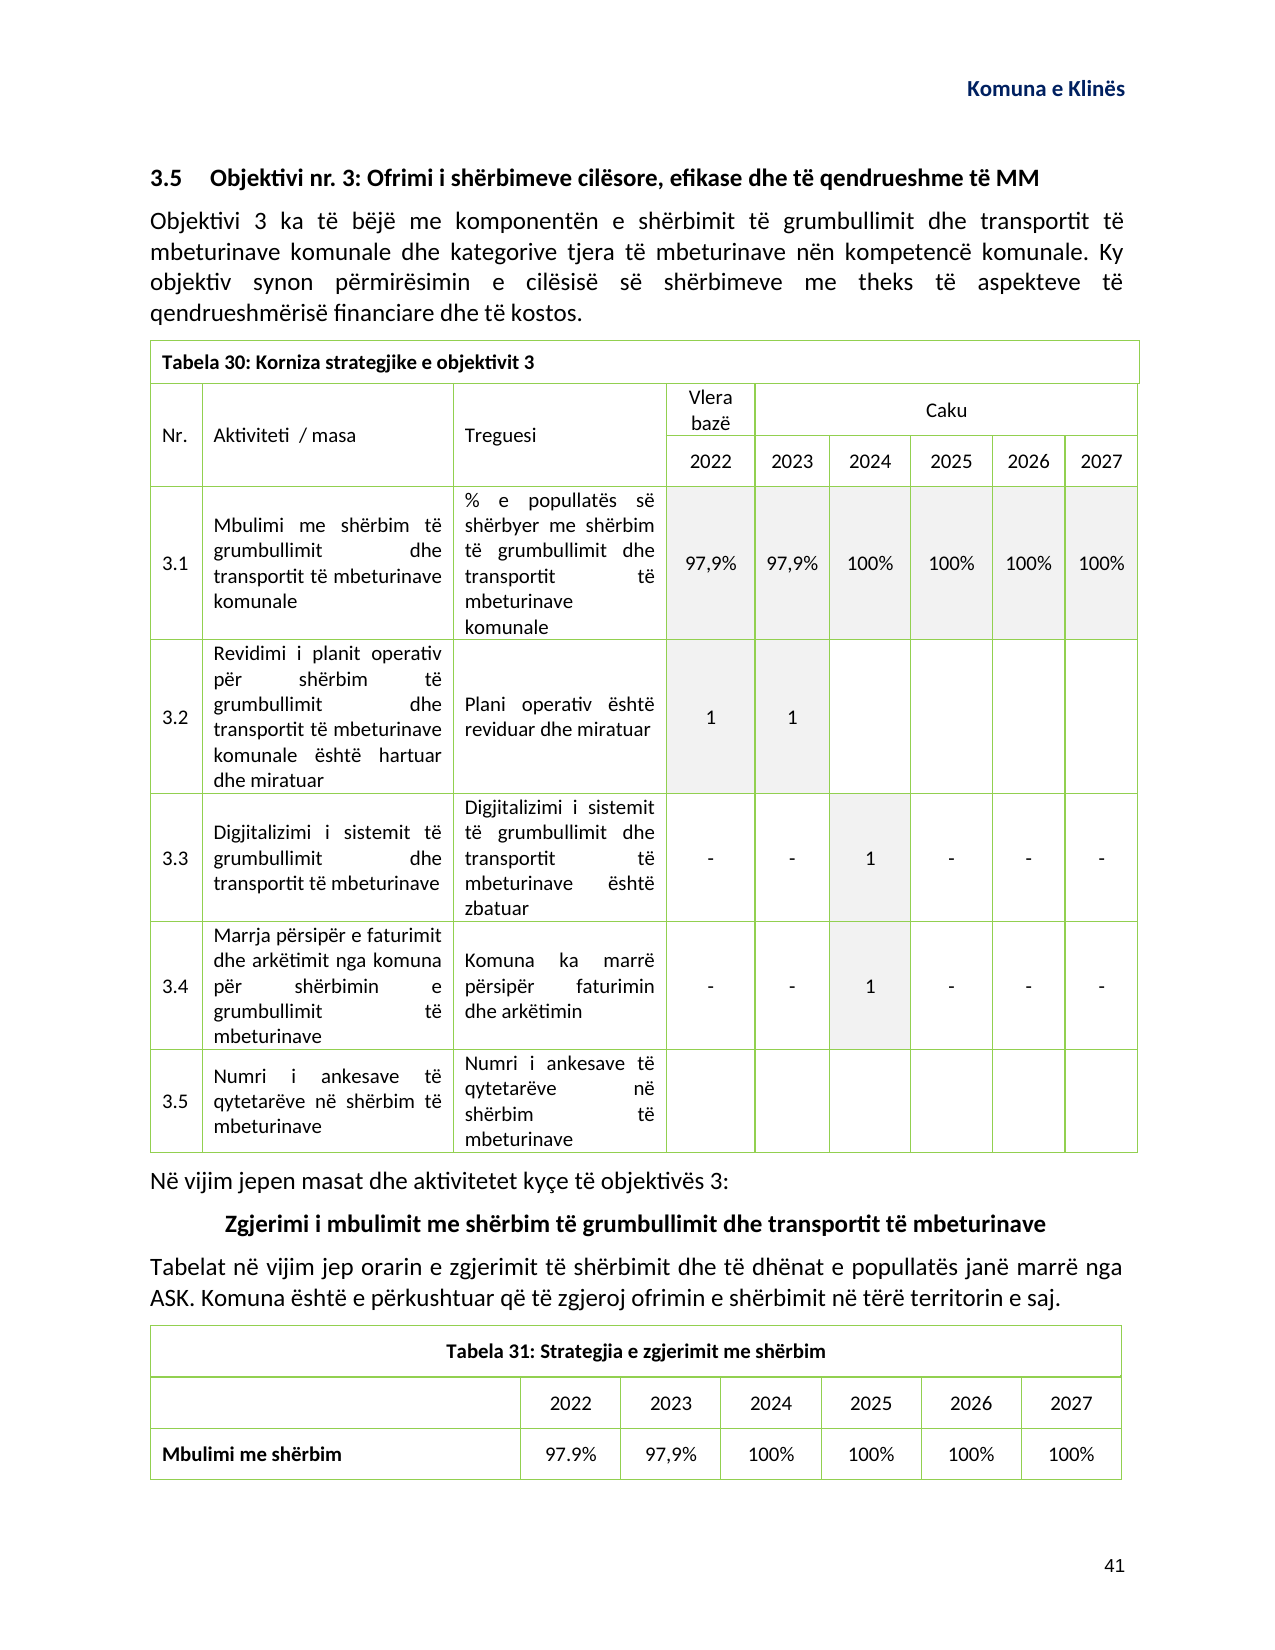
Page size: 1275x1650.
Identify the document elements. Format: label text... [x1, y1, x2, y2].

table_cell [667, 1050, 754, 1152]
table_header Tabela 30: Korniza strategjike e objektivit 3 [151, 341, 1139, 383]
table_cell [830, 1050, 910, 1152]
table_cell Mbulimi me shërbim [151, 1429, 520, 1479]
table_header Tabela 31: Strategjia e zgjerimit me shërbim [151, 1326, 1121, 1376]
text Tabelat në vijim jep orarin e zgjerimit të shërbimit dhe të dhënat e popullatës janë marrë nga ASK. Komuna është e përkushtuar që të zgjeroj ofrimin e shërbimit në tërë territorin e saj. [150, 1251, 1125, 1312]
table_cell Caku [756, 384, 1137, 435]
table_cell 1 [830, 922, 910, 1049]
table_cell - [667, 922, 754, 1049]
table_cell 100% [911, 487, 992, 639]
table_cell - [911, 922, 992, 1049]
table_cell Numri i ankesave të qytetarëve në shërbim të mbeturinave [203, 1050, 453, 1152]
table_cell 3.5 [151, 1050, 202, 1152]
table_cell 2027 [1066, 436, 1137, 486]
table_cell Digjitalizimi i sistemit të grumbullimit dhe transportit të mbeturinave është zbatuar [454, 794, 666, 921]
table_cell 100% [721, 1429, 821, 1479]
table_cell 3.1 [151, 487, 202, 639]
text Në vijim jepen masat dhe aktivitetet kyçe të objektivës 3: [150, 1165, 1125, 1196]
table_cell 2026 [922, 1378, 1021, 1428]
table_cell 100% [1022, 1429, 1121, 1479]
text Objektivi 3 ka të bëjë me komponentën e shërbimit të grumbullimit dhe transportit të mbeturinave komunale dhe kategorive tjera të mbeturinave nën kompetencë komunale. Ky objektiv synon përmirësimin e cilësisë së shërbimeve me theks të aspekteve të qendrueshmërisë financiare dhe të kostos. [150, 206, 1125, 328]
table_cell - [993, 794, 1064, 921]
table_cell - [1066, 922, 1137, 1049]
table_cell 1 [667, 640, 754, 793]
table_cell % e popullatës së shërbyer me shërbim të grumbullimit dhe transportit të mbeturinave komunale [454, 487, 666, 639]
table_cell 2025 [822, 1378, 921, 1428]
table_cell - [911, 794, 992, 921]
table_cell - [756, 794, 829, 921]
table_cell 3.3 [151, 794, 202, 921]
table_cell 2024 [721, 1378, 821, 1428]
table_cell Marrja përsipër e faturimit dhe arkëtimit nga komuna për shërbimin e grumbullimit të mbeturinave [203, 922, 453, 1049]
table_cell 2024 [830, 436, 910, 486]
table_cell 100% [922, 1429, 1021, 1479]
table_cell [151, 1378, 520, 1428]
table_cell 100% [1066, 487, 1137, 639]
table_cell 3.2 [151, 640, 202, 793]
table_cell [911, 640, 992, 793]
table_cell Plani operativ është reviduar dhe miratuar [454, 640, 666, 793]
table_cell [830, 640, 910, 793]
table_cell Treguesi [454, 384, 666, 486]
table_cell 100% [830, 487, 910, 639]
table_cell Vlera bazë [667, 384, 754, 435]
table_cell 97,9% [756, 487, 829, 639]
table_cell 2022 [521, 1378, 620, 1428]
table_cell [756, 1050, 829, 1152]
table_cell 2023 [621, 1378, 720, 1428]
table_cell 97,9% [667, 487, 754, 639]
list Objektivi nr. 3: Ofrimi i shërbimeve cilësore, efikase dhe të qendrueshme të MM [150, 162, 1125, 193]
table_cell 97.9% [521, 1429, 620, 1479]
text Zgjerimi i mbulimit me shërbim të grumbullimit dhe transportit të mbeturinave [225, 1208, 1125, 1239]
table_cell 2025 [911, 436, 992, 486]
table_cell [911, 1050, 992, 1152]
table_cell Revidimi i planit operativ për shërbim të grumbullimit dhe transportit të mbeturinave komunale është hartuar dhe miratuar [203, 640, 453, 793]
table_cell [993, 1050, 1064, 1152]
table_cell 2026 [993, 436, 1064, 486]
table_cell 2022 [667, 436, 754, 486]
table_cell - [667, 794, 754, 921]
table_cell Nr. [151, 384, 202, 486]
table_cell Mbulimi me shërbim të grumbullimit dhe transportit të mbeturinave komunale [203, 487, 453, 639]
table_cell 100% [822, 1429, 921, 1479]
table_cell 1 [830, 794, 910, 921]
table_cell 3.4 [151, 922, 202, 1049]
table_cell [1066, 640, 1137, 793]
table_cell [1066, 1050, 1137, 1152]
table_cell Digjitalizimi i sistemit të grumbullimit dhe transportit të mbeturinave [203, 794, 453, 921]
table_cell 2027 [1022, 1378, 1121, 1428]
table_cell 97,9% [621, 1429, 720, 1479]
table_cell Aktiviteti / masa [203, 384, 453, 486]
table_cell - [1066, 794, 1137, 921]
table_cell [993, 640, 1064, 793]
table_cell Numri i ankesave të qytetarëve në shërbim të mbeturinave [454, 1050, 666, 1152]
table_cell - [993, 922, 1064, 1049]
table_cell 100% [993, 487, 1064, 639]
table_cell 1 [756, 640, 829, 793]
table_cell Komuna ka marrë përsipër faturimin dhe arkëtimin [454, 922, 666, 1049]
table_cell - [756, 922, 829, 1049]
table_cell 2023 [756, 436, 829, 486]
